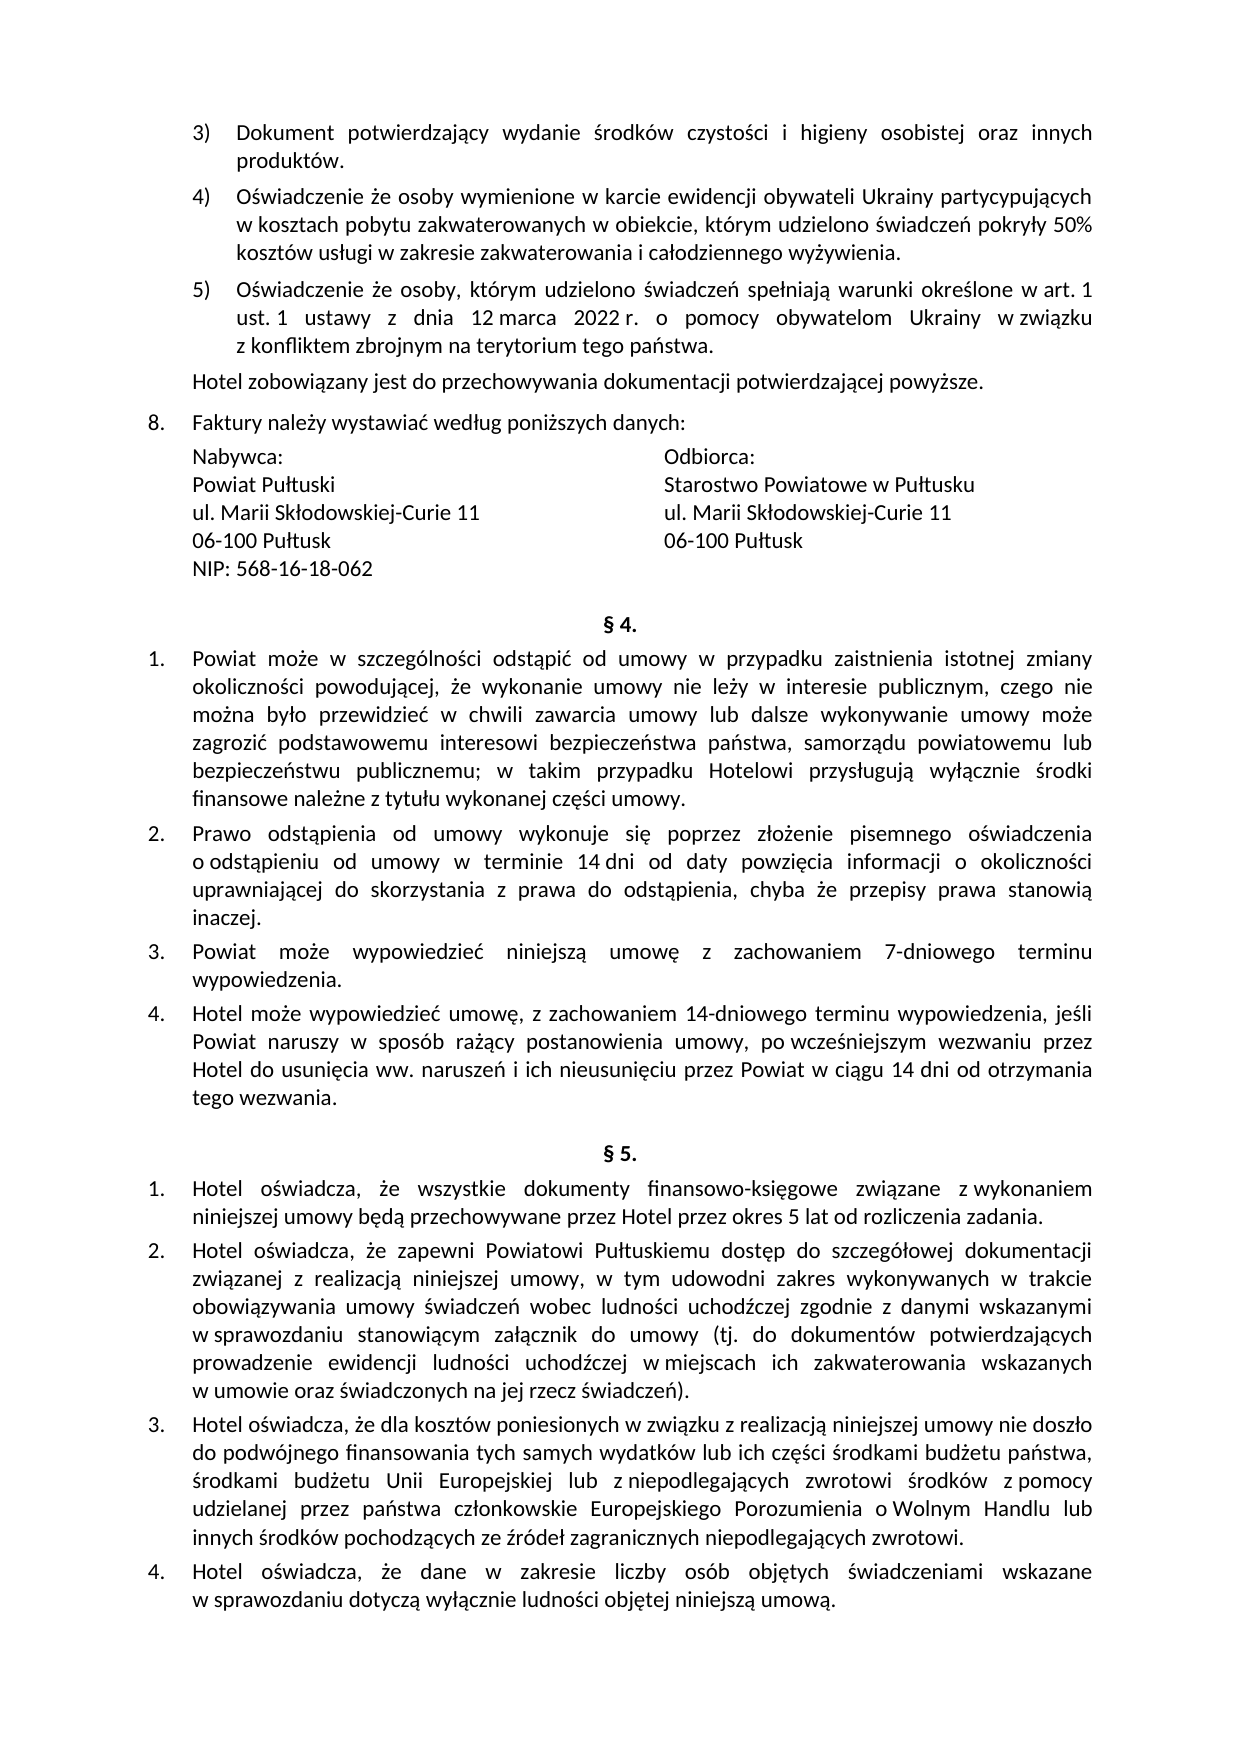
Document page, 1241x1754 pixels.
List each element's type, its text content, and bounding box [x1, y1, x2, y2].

text Hotel zobowiązany jest do przechowywania dokumentacji potwierdzającej powyższe. [192, 367, 1092, 395]
list Oświadczenie że osoby wymienione w karcie ewidencji obywateli Ukrainy partycypujących w kosztach pobytu zakwaterowanych w obiekcie, którym udzielono świadczeń pokryły 50% kosztów usługi w zakresie zakwaterowania i całodziennego wyżywienia. [192, 182, 1092, 267]
text NIP: 568-16-18-062 [192, 554, 1092, 582]
text Nabywca: Odbiorca: [192, 442, 1092, 470]
list Powiat może w szczególności odstąpić od umowy w przypadku zaistnienia istotnej zmiany okoliczności powodującej, że wykonanie umowy nie leży w interesie publicznym, czego nie można było przewidzieć w chwili zawarcia umowy lub dalsze wykonywanie umowy może zagrozić podstawowemu interesowi bezpieczeństwa państwa, samorządu powiatowemu lub bezpieczeństwu publicznemu; w takim przypadku Hotelowi przysługują wyłącznie środki finansowe należne z tytułu wykonanej części umowy. [148, 644, 1092, 813]
list Powiat może wypowiedzieć niniejszą umowę z zachowaniem 7-dniowego terminu wypowiedzenia. [148, 937, 1092, 993]
text Powiat Pułtuski Starostwo Powiatowe w Pułtusku [192, 470, 1092, 498]
text ul. Marii Skłodowskiej-Curie 11 ul. Marii Skłodowskiej-Curie 11 [192, 498, 1092, 526]
text § 4. [148, 610, 1092, 638]
list Oświadczenie że osoby, którym udzielono świadczeń spełniają warunki określone w art. 1 ust. 1 ustawy z dnia 12 marca 2022 r. o pomocy obywatelom Ukrainy w związku z konfliktem zbrojnym na terytorium tego państwa. [192, 275, 1092, 359]
text § 5. [148, 1139, 1092, 1168]
list Dokument potwierdzający wydanie środków czystości i higieny osobistej oraz innych produktów. [192, 118, 1092, 174]
list Hotel oświadcza, że dane w zakresie liczby osób objętych świadczeniami wskazane w sprawozdaniu dotyczą wyłącznie ludności objętej niniejszą umową. [148, 1557, 1092, 1613]
list Hotel oświadcza, że wszystkie dokumenty finansowo-księgowe związane z wykonaniem niniejszej umowy będą przechowywane przez Hotel przez okres 5 lat od rozliczenia zadania. [148, 1174, 1092, 1230]
text 06-100 Pułtusk 06-100 Pułtusk [192, 526, 1092, 554]
list Hotel oświadcza, że dla kosztów poniesionych w związku z realizacją niniejszej umowy nie doszło do podwójnego finansowania tych samych wydatków lub ich części środkami budżetu państwa, środkami budżetu Unii Europejskiej lub z niepodlegających zwrotowi środków z pomocy udzielanej przez państwa członkowskie Europejskiego Porozumienia o Wolnym Handlu lub innych środków pochodzących ze źródeł zagranicznych niepodlegających zwrotowi. [148, 1411, 1092, 1551]
list Hotel oświadcza, że zapewni Powiatowi Pułtuskiemu dostęp do szczegółowej dokumentacji związanej z realizacją niniejszej umowy, w tym udowodni zakres wykonywanych w trakcie obowiązywania umowy świadczeń wobec ludności uchodźczej zgodnie z danymi wskazanymi w sprawozdaniu stanowiącym załącznik do umowy (tj. do dokumentów potwierdzających prowadzenie ewidencji ludności uchodźczej w miejscach ich zakwaterowania wskazanych w umowie oraz świadczonych na jej rzecz świadczeń). [148, 1236, 1092, 1404]
list Hotel może wypowiedzieć umowę, z zachowaniem 14-dniowego terminu wypowiedzenia, jeśli Powiat naruszy w sposób rażący postanowienia umowy, po wcześniejszym wezwaniu przez Hotel do usunięcia ww. naruszeń i ich nieusunięciu przez Powiat w ciągu 14 dni od otrzymania tego wezwania. [148, 999, 1092, 1112]
list Faktury należy wystawiać według poniższych danych: [148, 408, 1092, 436]
list Prawo odstąpienia od umowy wykonuje się poprzez złożenie pisemnego oświadczenia o odstąpieniu od umowy w terminie 14 dni od daty powzięcia informacji o okoliczności uprawniającej do skorzystania z prawa do odstąpienia, chyba że przepisy prawa stanowią inaczej. [148, 819, 1092, 931]
